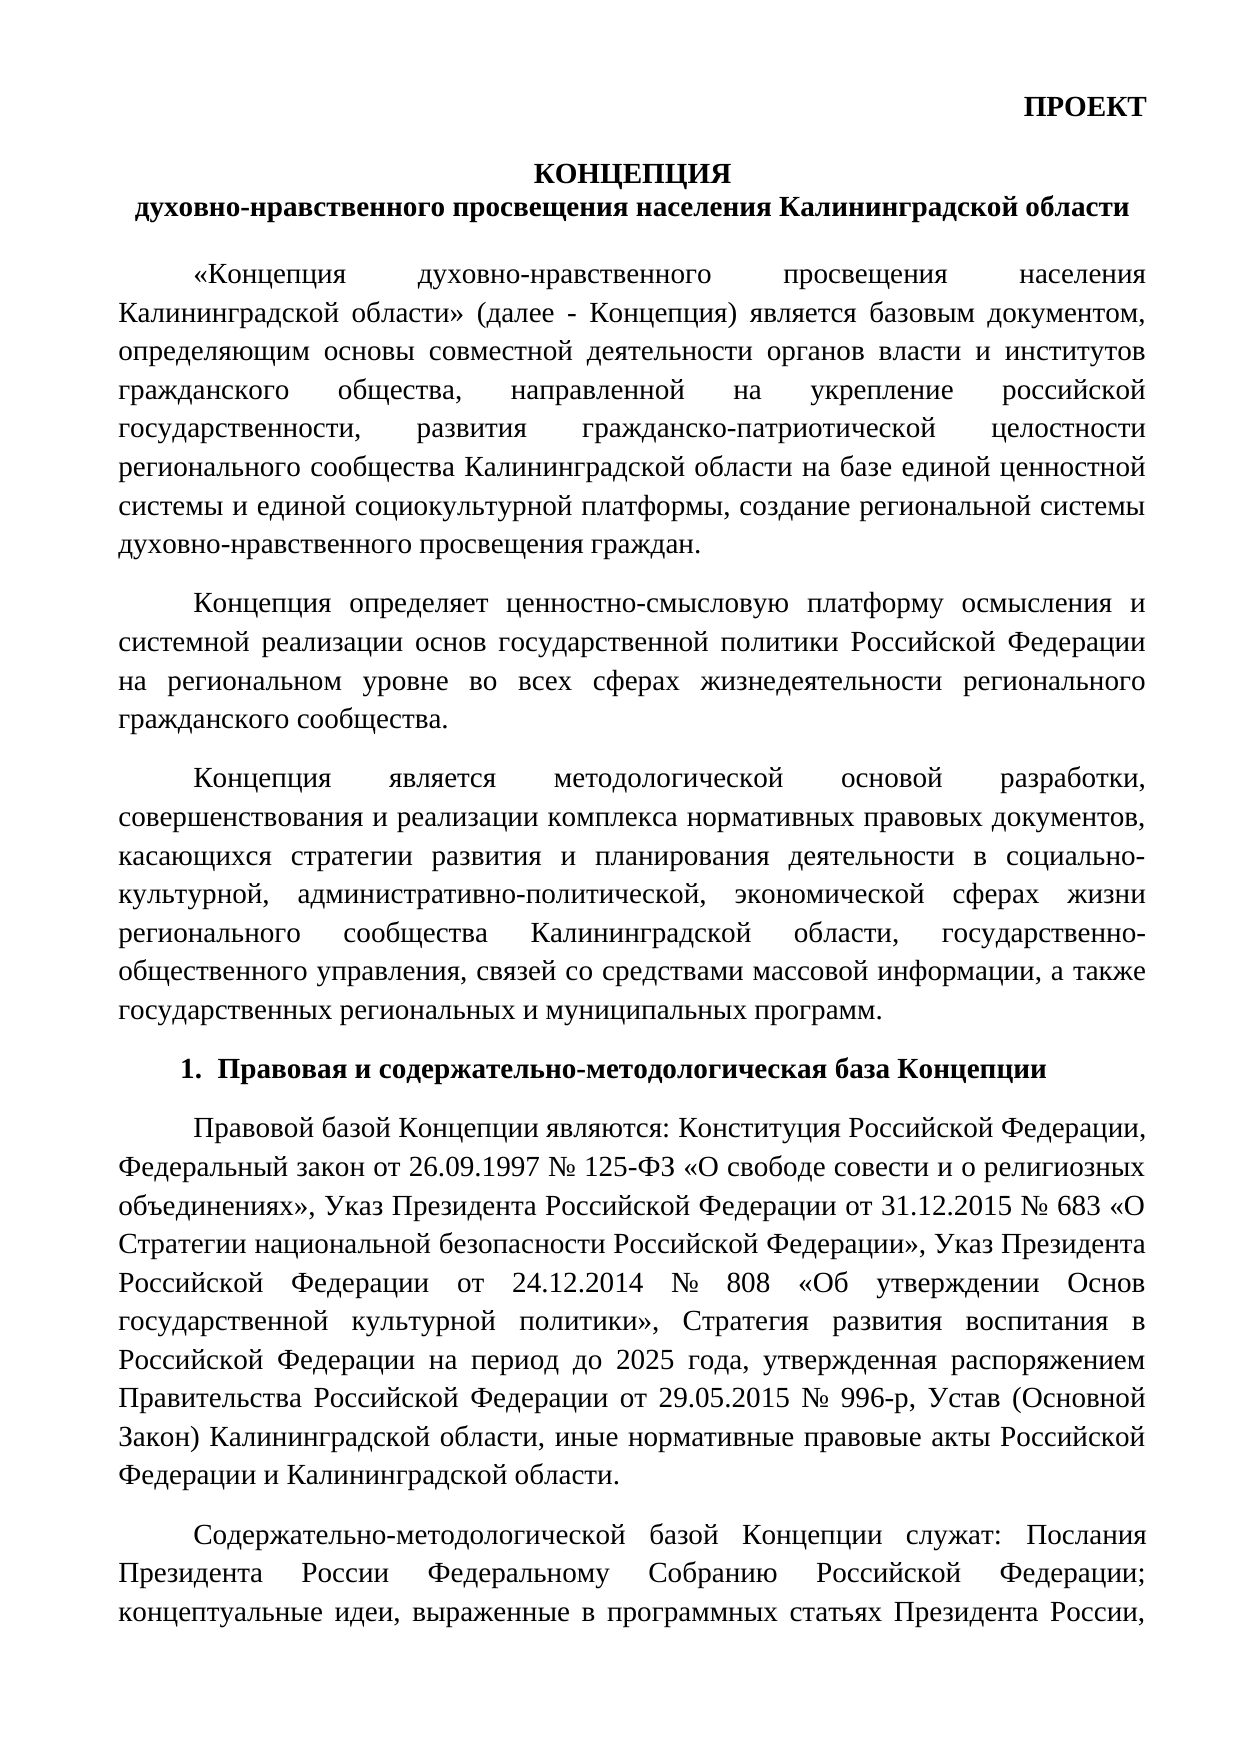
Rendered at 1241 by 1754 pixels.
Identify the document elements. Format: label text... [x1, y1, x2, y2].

text Концепция определяет ценностно-смысловую платформу осмысления и системной реализации основ государственной политики Российской Федерации на региональном уровне во всех сферах жизнедеятельности регионального гражданского сообщества. [118, 586, 1147, 735]
text «Концепция духовно-нравственного просвещения населения Калининградской области» (далее - Концепция) является базовым документом, определяющим основы совместной деятельности органов власти и институтов гражданского общества, направленной на укрепление российской государственности, развития гражданско-патриотической целостности регионального сообщества Калининградской области на базе единой ценностной системы и единой социокультурной платформы, создание региональной системы духовно-нравственного просвещения граждан. [118, 256, 1147, 560]
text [118, 1517, 1147, 1627]
list Правовая и содержательно-методологическая база Концепции [81, 1051, 1147, 1085]
text Концепция является методологической основой разработки, совершенствования и реализации комплекса нормативных правовых документов, касающихся стратегии развития и планирования деятельности в социально-культурной, административно-политической, экономической сферах жизни регионального сообщества Калининградской области, государственно-общественного управления, связей со средствами массовой информации, а также государственных региональных и муниципальных программ. [118, 761, 1147, 1025]
text КОНЦЕПЦИЯ [118, 156, 1147, 189]
text духовно-нравственного просвещения населения Калининградской области [118, 189, 1147, 223]
text Правовой базой Концепции являются: Конституция Российской Федерации, Федеральный закон от 26.09.1997 № 125-ФЗ «О свободе совести и о религиозных объединениях», Указ Президента Российской Федерации от 31.12.2015 № 683 «О Стратегии национальной безопасности Российской Федерации», Указ Президента Российской Федерации от 24.12.2014 № 808 «Об утверждении Основ государственной культурной политики», Стратегия развития воспитания в Российской Федерации на период до 2025 года, утвержденная распоряжением Правительства Российской Федерации от 29.05.2015 № 996-р, Устав (Основной Закон) Калининградской области, иные нормативные правовые акты Российской Федерации и Калининградской области. [118, 1111, 1147, 1491]
text ПРОЕКТ [118, 89, 1147, 122]
